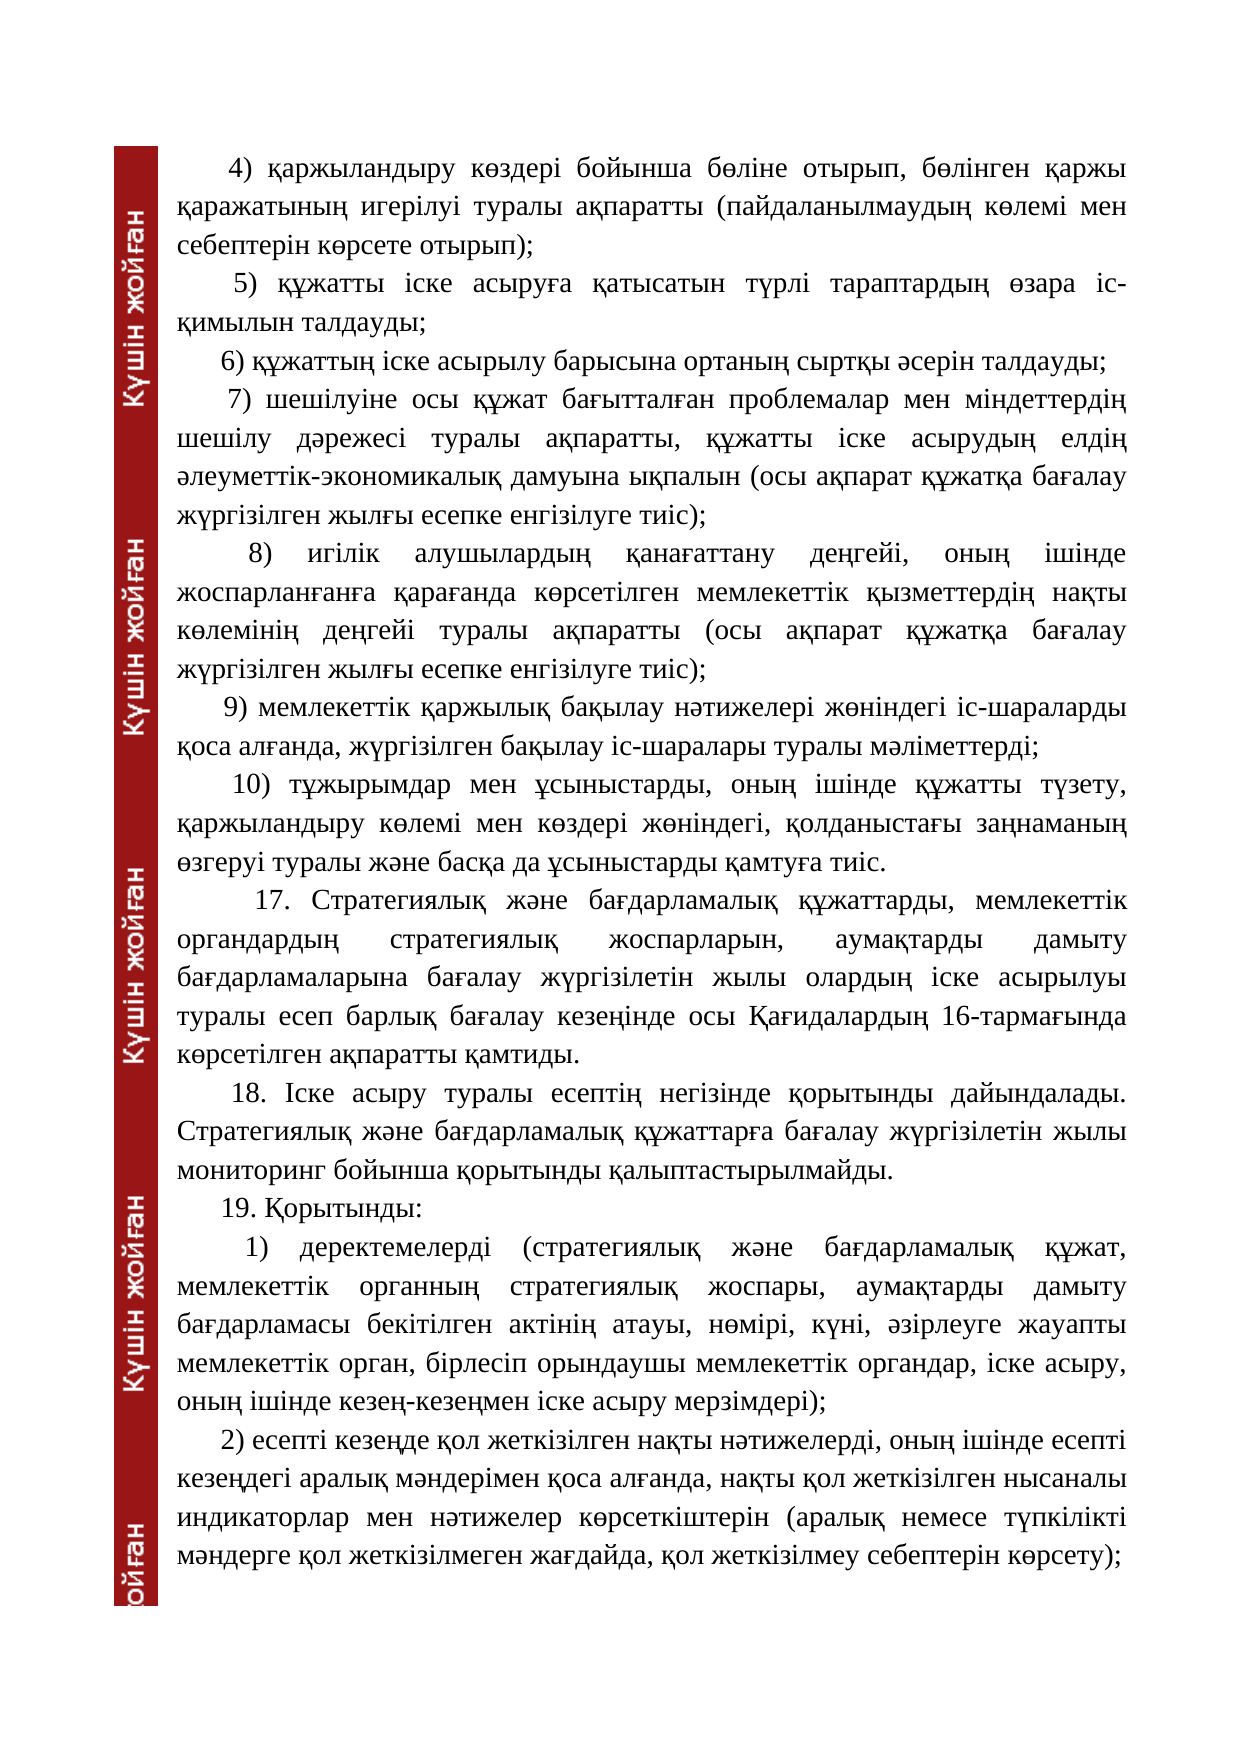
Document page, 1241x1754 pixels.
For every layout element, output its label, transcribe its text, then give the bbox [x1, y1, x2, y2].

text 5) құжатты іске асыруға қатысатын түрлі тараптардың өзара іс-қимылын талдауды; [112, 266, 1128, 338]
picture [114, 261, 158, 266]
picture [114, 146, 158, 150]
picture [114, 338, 158, 343]
text 1) деректемелерді (стратегиялық және бағдарламалық құжат, мемлекеттік органның стратегиялық жоспары, аумақтарды дамыту бағдарламасы бекітілген актінің атауы, нөмірі, күні, әзірлеуге жауапты мемлекеттік орган, бірлесіп орындаушы мемлекеттік органдар, іске асыру, оның ішінде кезең-кезеңмен іске асыру мерзімдері); [112, 1229, 1128, 1417]
text 19. Қорытынды: [112, 1191, 1128, 1224]
text 2) есепті кезеңде қол жеткізілген нақты нәтижелерді, оның ішінде есепті кезеңдегі аралық мәндерімен қоса алғанда, нақты қол жеткізілген нысаналы индикаторлар мен нәтижелер көрсеткіштерін (аралық немесе түпкілікті мәндерге қол жеткізілмеген жағдайда, қол жеткізілмеу себептерін көрсету); [112, 1422, 1128, 1571]
text 9) мемлекеттік қаржылық бақылау нәтижелері жөніндегі іс-шараларды қоса алғанда, жүргізілген бақылау іс-шаралары туралы мәліметтерді; [112, 689, 1128, 762]
text 17. Стратегиялық және бағдарламалық құжаттарды, мемлекеттік органдардың стратегиялық жоспарларын, аумақтарды дамыту бағдарламаларына бағалау жүргізілетін жылы олардың іске асырылуы туралы есеп барлық бағалау кезеңінде осы Қағидалардың 16-тармағында көрсетілген ақпаратты қамтиды. [112, 882, 1128, 1070]
text 6) құжаттың іске асырылу барысына ортаның сыртқы әсерін талдауды; [112, 343, 1128, 376]
picture [114, 1571, 158, 1606]
picture [114, 530, 158, 535]
text 10) тұжырымдар мен ұсыныстарды, оның ішінде құжатты түзету, қаржыландыру көлемі мен көздері жөніндегі, қолданыстағы заңнаманың өзгеруі туралы және басқа да ұсыныстарды қамтуға тиіс. [112, 767, 1128, 877]
text 7) шешілуіне осы құжат бағытталған проблемалар мен міндеттердің шешілу дәрежесі туралы ақпаратты, құжатты іске асырудың елдің әлеуметтік-экономикалық дамуына ықпалын (осы ақпарат құжатқа бағалау жүргізілген жылғы есепке енгізілуге тиіс); [112, 381, 1128, 530]
text 8) игілік алушылардың қанағаттану деңгейі, оның ішінде жоспарланғанға қарағанда көрсетілген мемлекеттік қызметтердің нақты көлемінің деңгейі туралы ақпаратты (осы ақпарат құжатқа бағалау жүргізілген жылғы есепке енгізілуге тиіс); [112, 535, 1128, 684]
picture [114, 1186, 158, 1191]
text 4) қаржыландыру көздері бойынша бөліне отырып, бөлінген қаржы қаражатының игерілуі туралы ақпаратты (пайдаланылмаудың көлемі мен себептерін көрсете отырып); [112, 150, 1128, 261]
picture [114, 1224, 158, 1229]
picture [114, 877, 158, 882]
picture [114, 376, 158, 381]
picture [114, 1070, 158, 1075]
picture [114, 1417, 158, 1422]
picture [114, 762, 158, 767]
text 18. Іске асыру туралы есептің негізінде қорытынды дайындалады. Стратегиялық және бағдарламалық құжаттарға бағалау жүргізілетін жылы мониторинг бойынша қорытынды қалыптастырылмайды. [112, 1075, 1128, 1186]
picture [114, 684, 158, 689]
